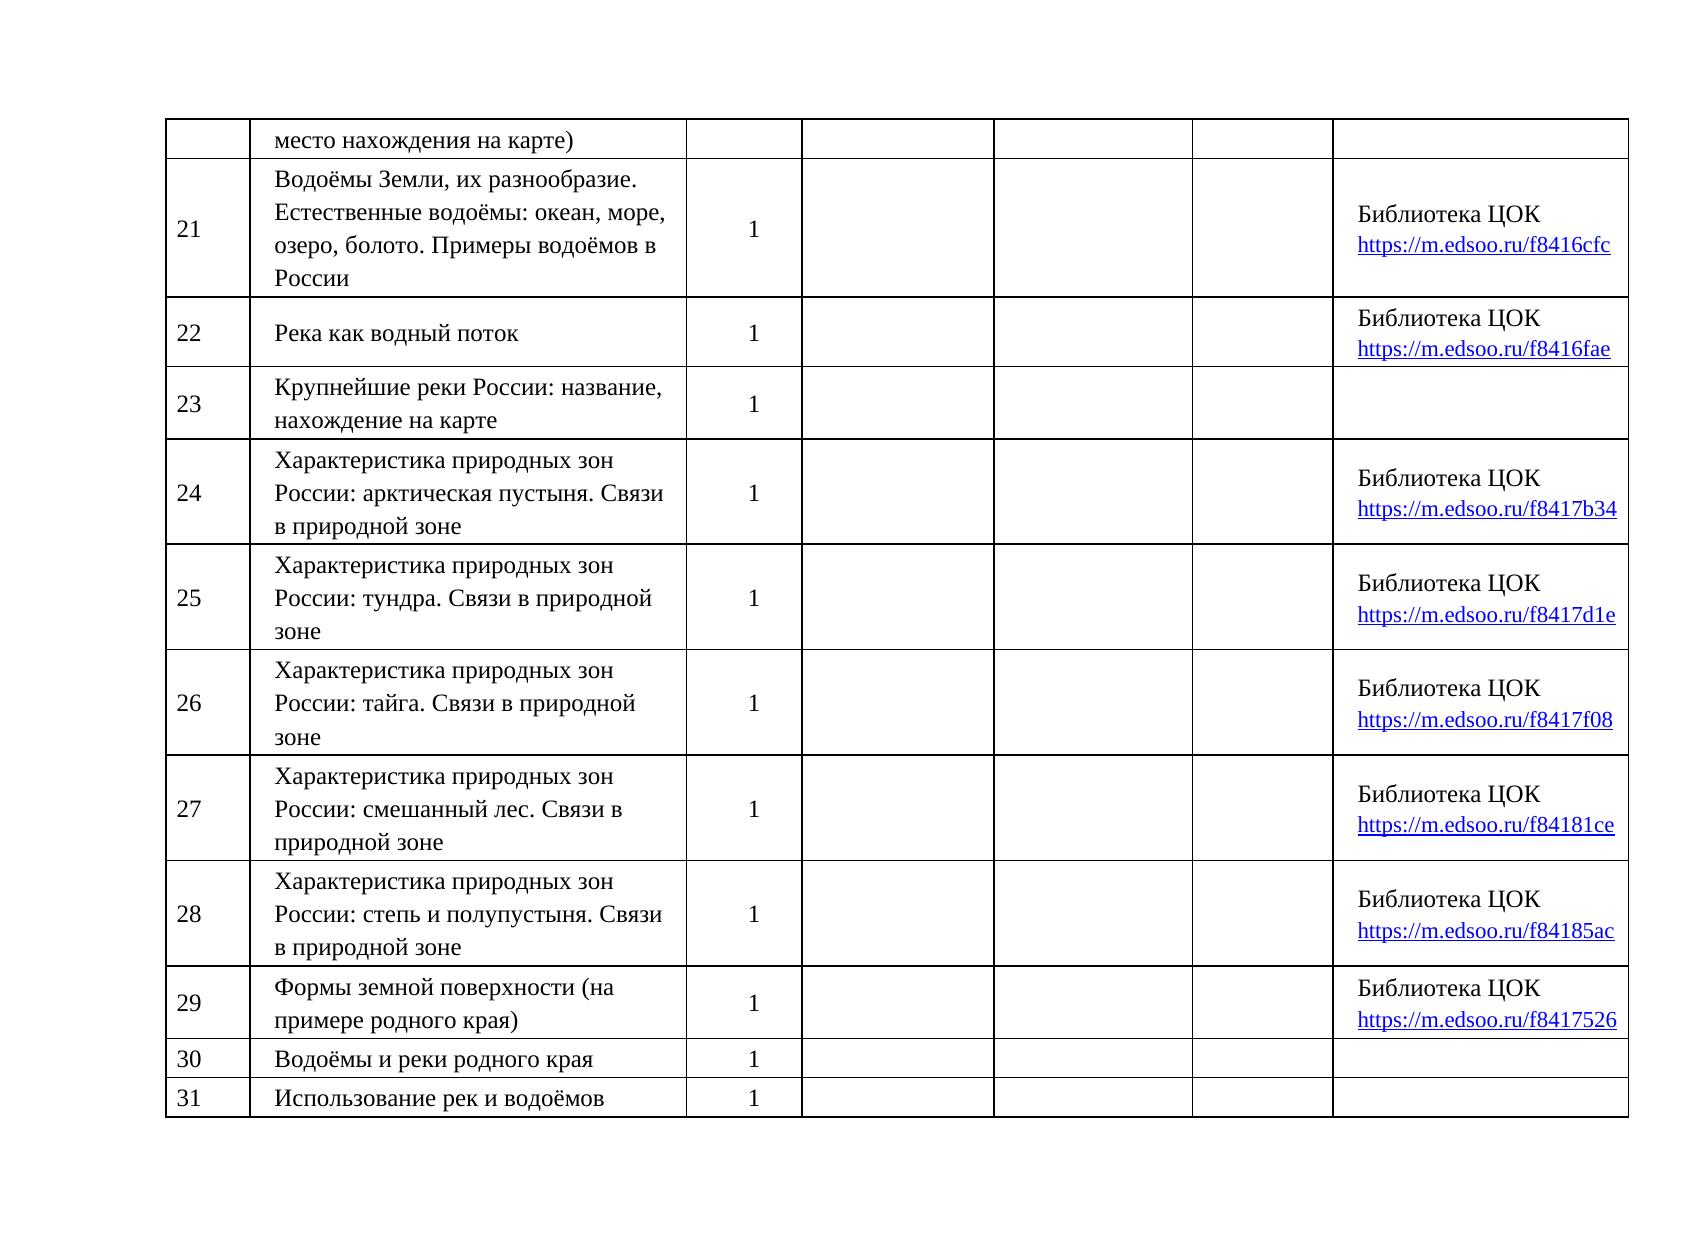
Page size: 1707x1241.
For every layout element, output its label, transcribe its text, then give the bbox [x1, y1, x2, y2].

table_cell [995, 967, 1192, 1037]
table_cell Библиотека ЦОК https://m.edsoo.ru/f8417b34 [1334, 440, 1628, 543]
table_cell [995, 159, 1192, 296]
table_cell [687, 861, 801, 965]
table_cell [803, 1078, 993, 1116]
table_cell [1334, 367, 1628, 438]
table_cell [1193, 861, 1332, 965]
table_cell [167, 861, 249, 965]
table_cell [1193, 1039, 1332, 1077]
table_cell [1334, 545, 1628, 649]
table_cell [1334, 120, 1628, 157]
table_cell 24 [167, 440, 249, 543]
table_cell [1193, 120, 1332, 157]
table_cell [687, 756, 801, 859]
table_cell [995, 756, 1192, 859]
table_cell Характеристика природных зон России: тундра. Связи в природной зоне [251, 545, 686, 649]
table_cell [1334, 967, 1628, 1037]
table_cell [803, 159, 993, 296]
table_cell [995, 440, 1192, 543]
table_cell 1 [687, 440, 801, 543]
table_cell [1193, 159, 1332, 296]
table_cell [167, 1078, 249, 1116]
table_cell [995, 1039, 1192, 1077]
table_cell Характеристика природных зон России: арктическая пустыня. Связи в природной зоне [251, 440, 686, 543]
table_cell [251, 120, 686, 157]
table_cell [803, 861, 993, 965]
table_cell [803, 367, 993, 438]
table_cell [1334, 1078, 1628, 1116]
table_cell [995, 298, 1192, 366]
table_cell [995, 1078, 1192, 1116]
table_cell [1193, 440, 1332, 543]
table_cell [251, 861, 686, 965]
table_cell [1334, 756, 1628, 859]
table_cell [995, 120, 1192, 157]
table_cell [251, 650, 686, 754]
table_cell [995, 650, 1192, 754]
table_cell Библиотека ЦОК https://m.edsoo.ru/f8416fae [1334, 298, 1628, 366]
table_cell 21 [167, 159, 249, 296]
table_cell 1 [687, 298, 801, 366]
table_cell [1193, 367, 1332, 438]
table_cell 22 [167, 298, 249, 366]
table_cell 1 [687, 120, 801, 157]
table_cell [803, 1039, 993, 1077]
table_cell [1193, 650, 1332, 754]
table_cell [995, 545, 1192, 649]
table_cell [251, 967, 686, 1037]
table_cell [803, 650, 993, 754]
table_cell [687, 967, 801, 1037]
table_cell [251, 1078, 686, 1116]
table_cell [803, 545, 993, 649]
table_cell 1 [687, 159, 801, 296]
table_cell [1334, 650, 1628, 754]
table_cell [995, 367, 1192, 438]
table_cell 1 [687, 367, 801, 438]
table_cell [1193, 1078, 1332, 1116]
table_cell 25 [167, 545, 249, 649]
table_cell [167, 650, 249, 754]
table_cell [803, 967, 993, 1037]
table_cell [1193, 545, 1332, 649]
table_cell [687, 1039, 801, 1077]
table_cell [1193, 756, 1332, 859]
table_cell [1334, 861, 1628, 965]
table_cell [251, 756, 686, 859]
table_cell [1193, 298, 1332, 366]
table_cell Река как водный поток [251, 298, 686, 366]
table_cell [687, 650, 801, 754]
table_cell [803, 298, 993, 366]
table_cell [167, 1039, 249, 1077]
table_cell Крупнейшие реки России: название, нахождение на карте [251, 367, 686, 438]
table_cell Водоёмы Земли, их разнообразие. Естественные водоёмы: океан, море, озеро, болото. Примеры водоёмов в России [251, 159, 686, 296]
table_cell 23 [167, 367, 249, 438]
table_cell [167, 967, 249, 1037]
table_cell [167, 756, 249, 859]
table_cell Библиотека ЦОК https://m.edsoo.ru/f8416cfc [1334, 159, 1628, 296]
table_cell 20 [167, 120, 249, 157]
table_cell [803, 440, 993, 543]
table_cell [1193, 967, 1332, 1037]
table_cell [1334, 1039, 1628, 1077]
table_cell [803, 120, 993, 157]
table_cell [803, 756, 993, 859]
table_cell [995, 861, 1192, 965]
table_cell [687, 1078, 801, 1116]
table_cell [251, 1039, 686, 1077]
table_cell 1 [687, 545, 801, 649]
